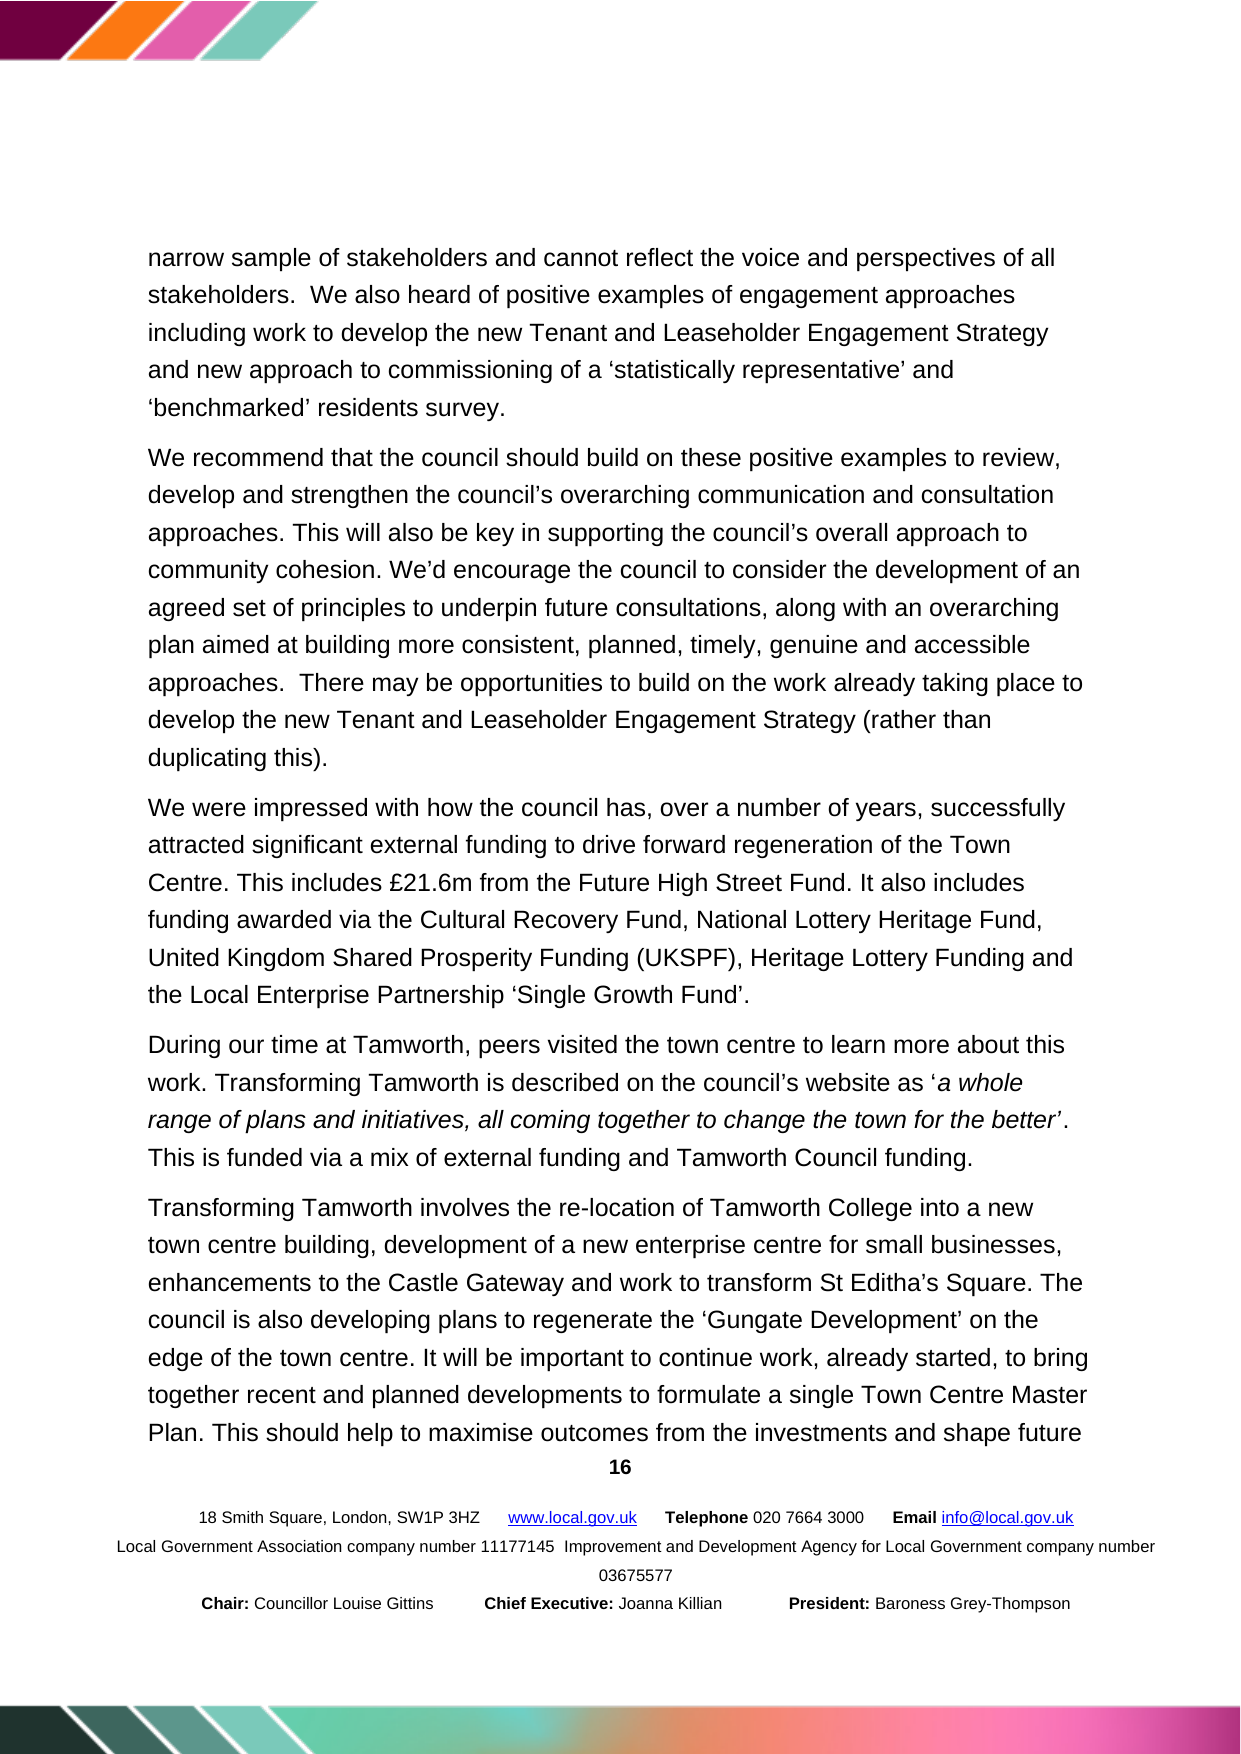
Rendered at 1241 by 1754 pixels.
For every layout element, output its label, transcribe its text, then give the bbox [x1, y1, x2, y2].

text We recommend that the council should build on these positive examples to review, develop and strengthen the council’s overarching communication and consultation approaches. This will also be key in supporting the council’s overall approach to community cohesion. We’d encourage the council to consider the development of an agreed set of principles to underpin future consultations, along with an overarching plan aimed at building more consistent, planned, timely, genuine and accessible approaches. There may be opportunities to build on the work already taking place to develop the new Tenant and Leaseholder Engagement Strategy (rather than duplicating this). [148, 436, 1092, 774]
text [148, 1186, 1092, 1449]
text We were impressed with how the council has, over a number of years, successfully attracted significant external funding to drive forward regeneration of the Town Centre. This includes £21.6m from the Future High Street Fund. It also includes funding awarded via the Cultural Recovery Fund, National Lottery Heritage Fund, United Kingdom Shared Prosperity Funding (UKSPF), Heritage Lottery Funding and the Local Enterprise Partnership ‘Single Growth Fund’. [148, 786, 1092, 1011]
text During our time at Tamworth, peers visited the town centre to learn more about this work. Transforming Tamworth is described on the council’s website as ‘a whole range of plans and initiatives, all coming together to change the town for the better’. This is funded via a mix of external funding and Tamworth Council funding. [148, 1024, 1092, 1174]
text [148, 236, 1092, 424]
